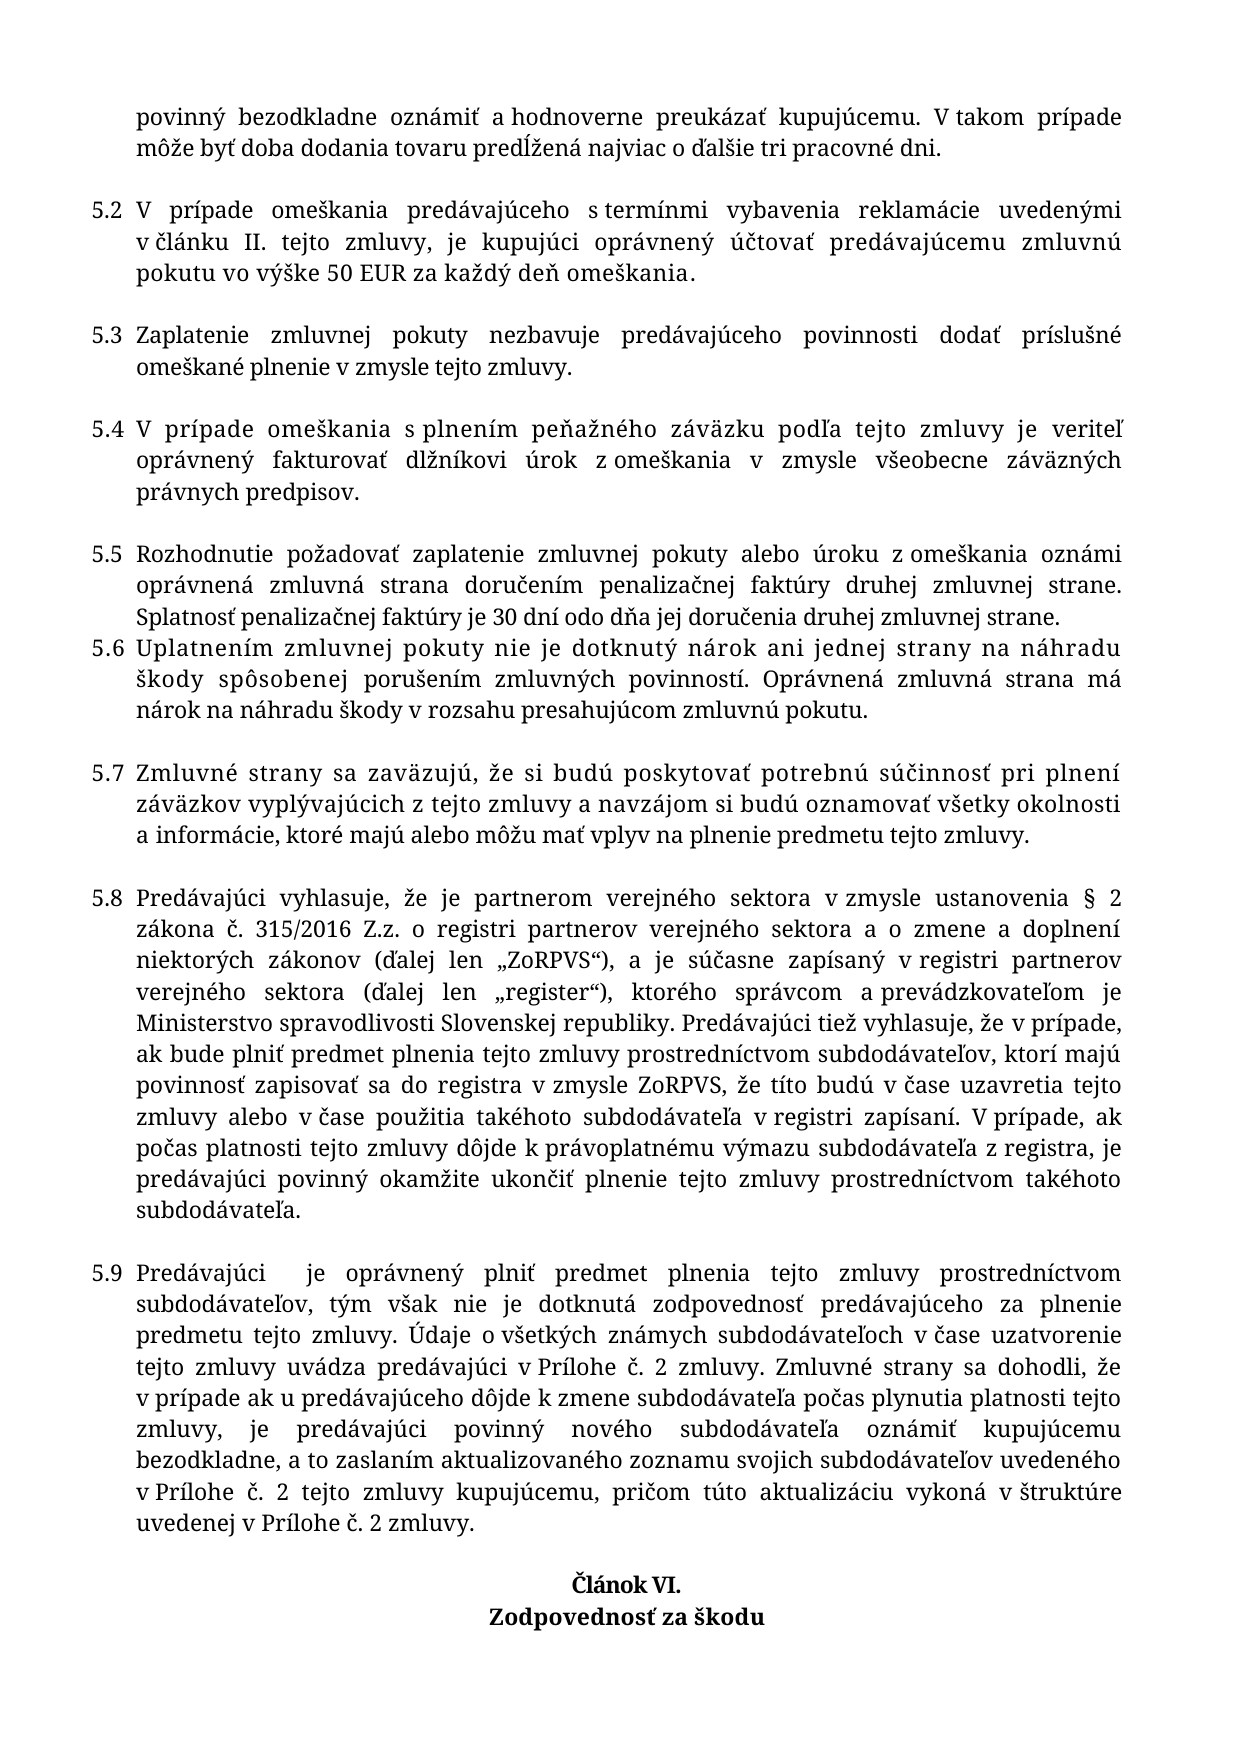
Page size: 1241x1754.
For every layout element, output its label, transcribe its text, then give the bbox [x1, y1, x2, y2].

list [91, 100, 1122, 163]
list Rozhodnutie požadovať zaplatenie zmluvnej pokuty alebo úroku z omeškania oznámi oprávnená zmluvná strana doručením penalizačnej faktúry druhej zmluvnej strane. Splatnosť penalizačnej faktúry je 30 dní odo dňa jej doručenia druhej zmluvnej strane. [91, 538, 1122, 632]
list Zaplatenie zmluvnej pokuty nezbavuje predávajúceho povinnosti dodať príslušné omeškané plnenie v zmysle tejto zmluvy. [91, 319, 1122, 382]
list Predávajúci vyhlasuje, že je partnerom verejného sektora v zmysle ustanovenia § 2 zákona č. 315/2016 Z.z. o registri partnerov verejného sektora a o zmene a doplnení niektorých zákonov (ďalej len „ZoRPVS“), a je súčasne zapísaný v registri partnerov verejného sektora (ďalej len „register“), ktorého správcom a prevádzkovateľom je Ministerstvo spravodlivosti Slovenskej republiky. Predávajúci tiež vyhlasuje, že v prípade, ak bude plniť predmet plnenia tejto zmluvy prostredníctvom subdodávateľov, ktorí majú povinnosť zapisovať sa do registra v zmysle ZoRPVS, že títo budú v čase uzavretia tejto zmluvy alebo v čase použitia takéhoto subdodávateľa v registri zapísaní. V prípade, ak počas platnosti tejto zmluvy dôjde k právoplatnému výmazu subdodávateľa z registra, je predávajúci povinný okamžite ukončiť plnenie tejto zmluvy prostredníctvom takéhoto subdodávateľa. [91, 882, 1122, 1225]
list Uplatnením zmluvnej pokuty nie je dotknutý nárok ani jednej strany na náhradu škody spôsobenej porušením zmluvných povinností. Oprávnená zmluvná strana má nárok na náhradu škody v rozsahu presahujúcom zmluvnú pokutu. [91, 632, 1122, 725]
text Zodpovednosť za škodu [136, 1600, 1118, 1632]
list Zmluvné strany sa zaväzujú, že si budú poskytovať potrebnú súčinnosť pri plnení záväzkov vyplývajúcich z tejto zmluvy a navzájom si budú oznamovať všetky okolnosti a informácie, ktoré majú alebo môžu mať vplyv na plnenie predmetu tejto zmluvy. [91, 757, 1122, 850]
list V prípade omeškania predávajúceho s termínmi vybavenia reklamácie uvedenými v článku II. tejto zmluvy, je kupujúci oprávnený účtovať predávajúcemu zmluvnú pokutu vo výške 50 EUR za každý deň omeškania. [91, 194, 1122, 288]
list V prípade omeškania s plnením peňažného záväzku podľa tejto zmluvy je veriteľ oprávnený fakturovať dlžníkovi úrok z omeškania v zmysle všeobecne záväzných právnych predpisov. [91, 413, 1122, 507]
text Článok VI. [136, 1569, 1118, 1600]
list Predávajúci je oprávnený plniť predmet plnenia tejto zmluvy prostredníctvom subdodávateľov, tým však nie je dotknutá zodpovednosť predávajúceho za plnenie predmetu tejto zmluvy. Údaje o všetkých známych subdodávateľoch v čase uzatvorenie tejto zmluvy uvádza predávajúci v Prílohe č. 2 zmluvy. Zmluvné strany sa dohodli, že v prípade ak u predávajúceho dôjde k zmene subdodávateľa počas plynutia platnosti tejto zmluvy, je predávajúci povinný nového subdodávateľa oznámiť kupujúcemu bezodkladne, a to zaslaním aktualizovaného zoznamu svojich subdodávateľov uvedeného v Prílohe č. 2 tejto zmluvy kupujúcemu, pričom túto aktualizáciu vykoná v štruktúre uvedenej v Prílohe č. 2 zmluvy. [91, 1257, 1122, 1538]
